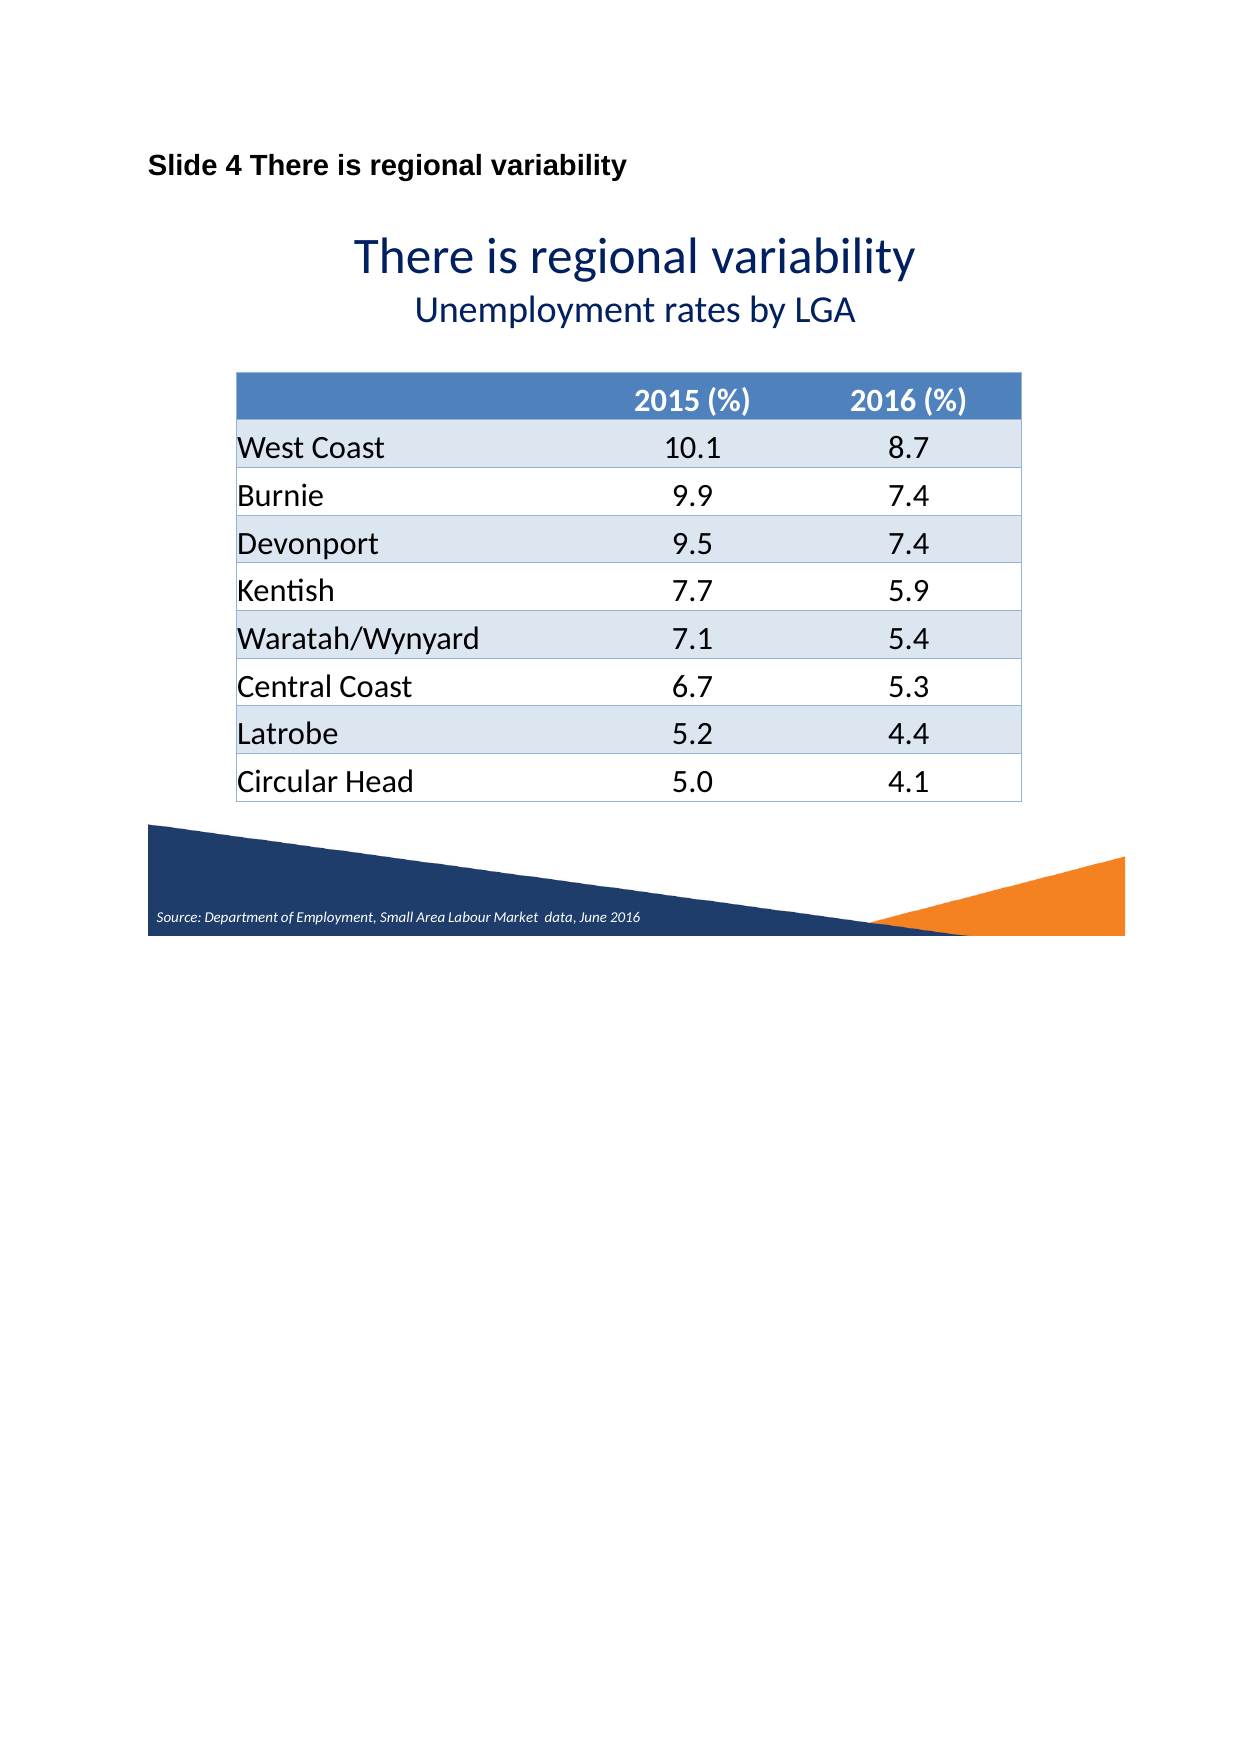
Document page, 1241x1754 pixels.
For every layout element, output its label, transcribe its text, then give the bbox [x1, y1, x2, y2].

subtitle Slide 4 There is regional variability [148, 148, 1122, 181]
